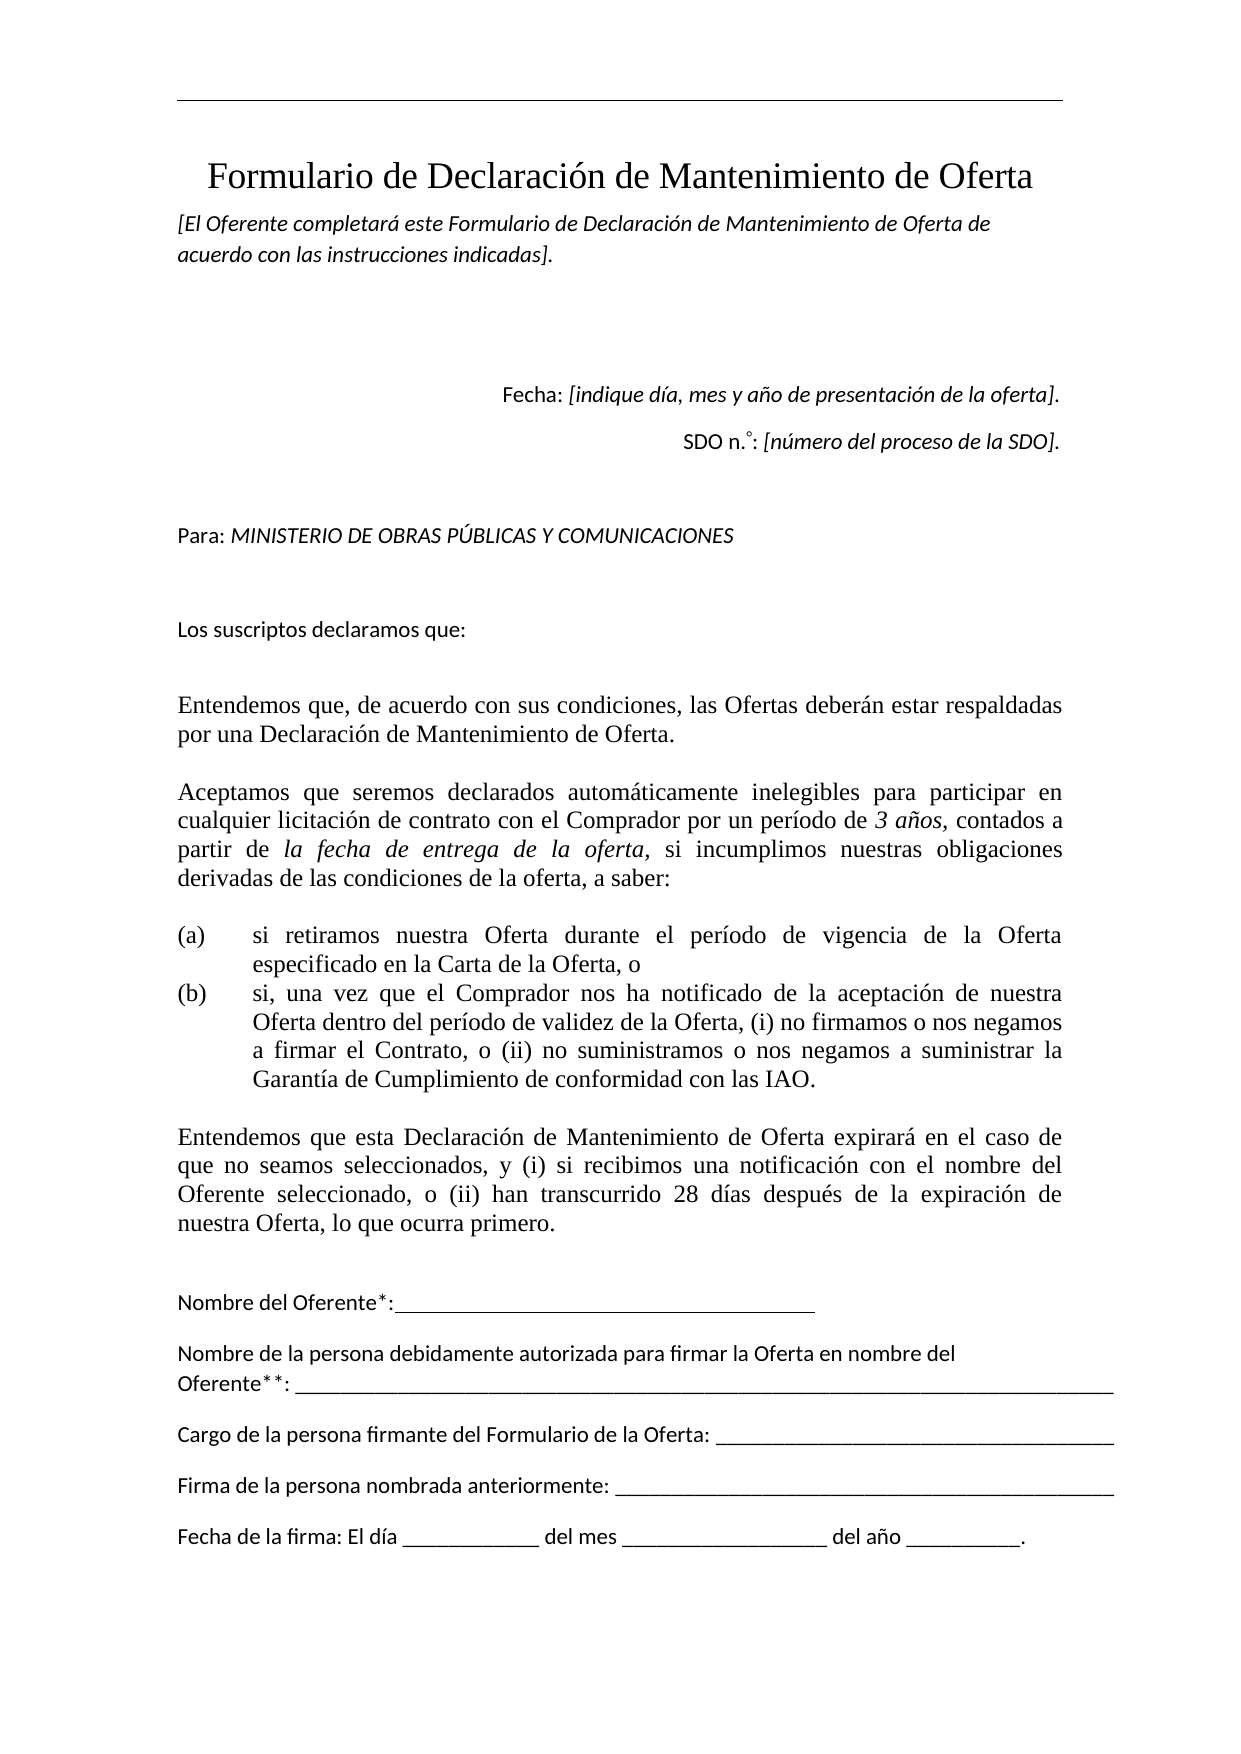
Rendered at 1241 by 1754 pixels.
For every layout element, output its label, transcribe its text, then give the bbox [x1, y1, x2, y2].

text Los suscriptos declaramos que: [177, 615, 1063, 643]
list si, una vez que el Comprador nos ha notificado de la aceptación de nuestra Oferta dentro del período de validez de la Oferta, (i) no firmamos o nos negamos a firmar el Contrato, o (ii) no suministramos o nos negamos a suministrar la Garantía de Cumplimiento de conformidad con las IAO. [177, 978, 1063, 1093]
text Fecha de la firma: El día ____________ del mes __________________ del año __________. [177, 1522, 1063, 1550]
text Firma de la persona nombrada anteriormente: [177, 1471, 1063, 1499]
text Nombre de la persona debidamente autorizada para firmar la Oferta en nombre del Oferente**: [177, 1339, 1063, 1397]
text [El Oferente completará este Formulario de Declaración de Mantenimiento de Oferta de acuerdo con las instrucciones indicadas]. [177, 209, 1063, 268]
text Entendemos que esta Declaración de Mantenimiento de Oferta expirará en el caso de que no seamos seleccionados, y (i) si recibimos una notificación con el nombre del Oferente seleccionado, o (ii) han transcurrido 28 días después de la expiración de nuestra Oferta, lo que ocurra primero. [177, 1122, 1063, 1237]
list si retiramos nuestra Oferta durante el período de vigencia de la Oferta especificado en la Carta de la Oferta, o [177, 920, 1063, 978]
subtitle Formulario de Declaración de Mantenimiento de Oferta [177, 154, 1063, 197]
text Nombre del Oferente*: [177, 1288, 1063, 1316]
text Fecha: [indique día, mes y año de presentación de la oferta]. [177, 380, 1063, 408]
text Cargo de la persona firmante del Formulario de la Oferta: [177, 1420, 1063, 1448]
text Para: MINISTERIO DE OBRAS PÚBLICAS Y COMUNICACIONES [177, 521, 1063, 549]
text Aceptamos que seremos declarados automáticamente inelegibles para participar en cualquier licitación de contrato con el Comprador por un período de 3 años, contados a partir de la fecha de entrega de la oferta, si incumplimos nuestras obligaciones derivadas de las condiciones de la oferta, a saber: [177, 777, 1063, 892]
text Entendemos que, de acuerdo con sus condiciones, las Ofertas deberán estar respaldadas por una Declaración de Mantenimiento de Oferta. [177, 690, 1063, 748]
text SDO n.: [número del proceso de la SDO]. [177, 427, 1063, 455]
